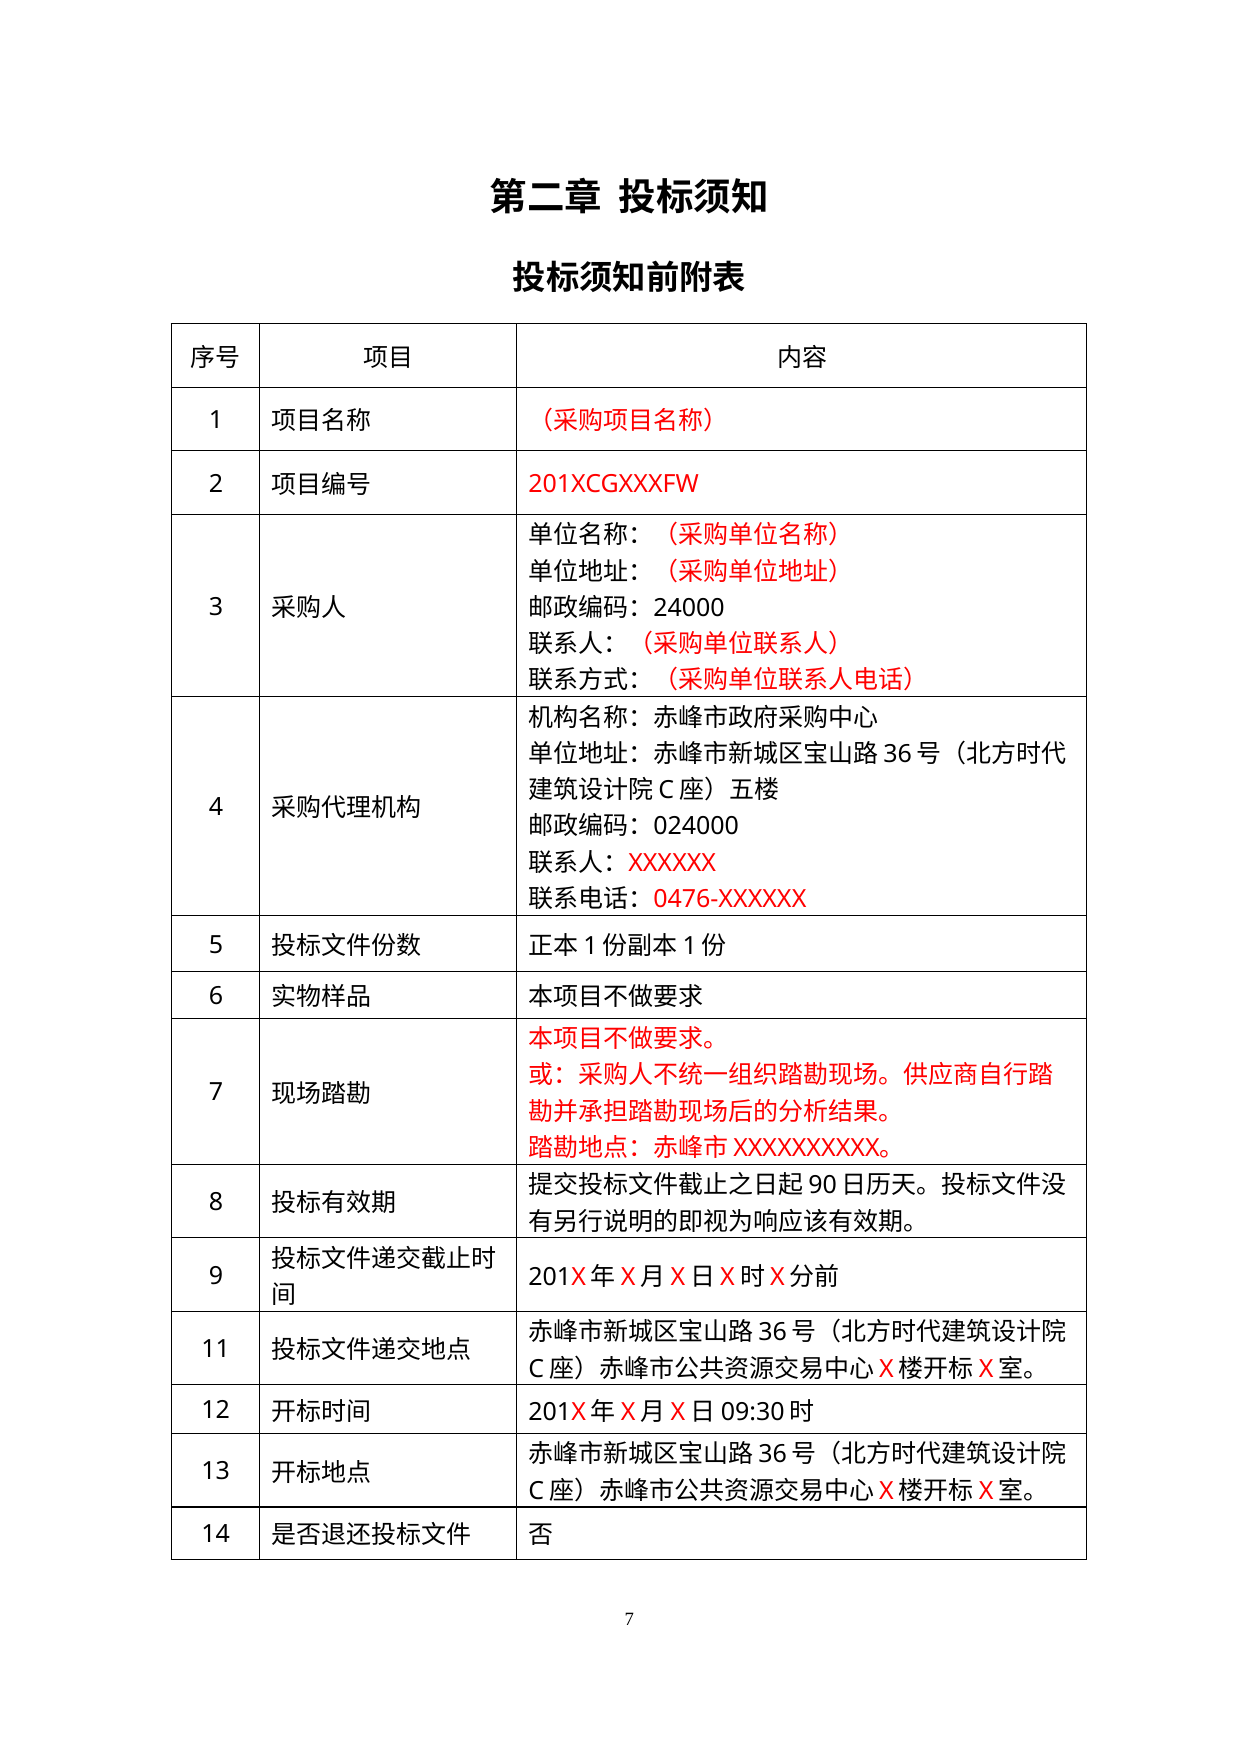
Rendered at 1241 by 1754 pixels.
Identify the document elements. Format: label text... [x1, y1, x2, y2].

table_cell 201X年X月X日 09:30时 [517, 1385, 1086, 1433]
table_cell 201X年X月X日X时X分前 [517, 1238, 1086, 1311]
table_cell 提交投标文件截止之日起90日历天。投标文件没有另行说明的即视为响应该有效期。 [517, 1165, 1086, 1237]
table_cell 7 [172, 1019, 259, 1164]
table_cell 正本1份副本1份 [517, 916, 1086, 971]
table_cell 5 [172, 916, 259, 971]
table_header 项目 [260, 324, 516, 387]
table_cell 13 [172, 1434, 259, 1506]
table_cell 本项目不做要求 [517, 972, 1086, 1018]
table_cell 9 [172, 1238, 259, 1311]
table_cell 采购人 [260, 515, 516, 696]
table_cell 实物样品 [260, 972, 516, 1018]
table_cell 4 [172, 697, 259, 914]
table_cell 机构名称：赤峰市政府采购中心 单位地址：赤峰市新城区宝山路36号（北方时代建筑设计院C座）五楼 邮政编码：024000 联系人：XXXXXX 联系电话：0476-XXXXXX [517, 697, 1086, 914]
table_cell 投标文件递交地点 [260, 1312, 516, 1384]
table_cell 11 [172, 1312, 259, 1384]
table_cell 项目编号 [260, 451, 516, 514]
subtitle 第二章 投标须知 [148, 185, 1110, 217]
table_cell 项目名称 [260, 388, 516, 450]
table_cell 采购代理机构 [260, 697, 516, 914]
table_cell 是否退还投标文件 [260, 1508, 516, 1558]
table_cell 投标文件递交截止时间 [260, 1238, 516, 1311]
table_cell 否 [517, 1508, 1086, 1558]
table_cell 赤峰市新城区宝山路36号（北方时代建筑设计院C座）赤峰市公共资源交易中心X楼开标X室。 [517, 1434, 1086, 1506]
table_cell 6 [172, 972, 259, 1018]
table_cell 3 [172, 515, 259, 696]
table_cell 单位名称：（采购单位名称） 单位地址：（采购单位地址） 邮政编码：24000 联系人：（采购单位联系人） 联系方式：（采购单位联系人电话） [517, 515, 1086, 696]
table_cell 本项目不做要求。 或：采购人不统一组织踏勘现场。供应商自行踏勘并承担踏勘现场后的分析结果。 踏勘地点：赤峰市XXXXXXXXXX。 [517, 1019, 1086, 1164]
table_cell 201XCGXXXFW [517, 451, 1086, 514]
table_cell 1 [172, 388, 259, 450]
table_header 内容 [517, 324, 1086, 387]
table_header 序号 [172, 324, 259, 387]
table_cell 14 [172, 1508, 259, 1558]
text 投标须知前附表 [148, 251, 1110, 299]
table_cell 8 [172, 1165, 259, 1237]
table_cell （采购项目名称） [517, 388, 1086, 450]
table_cell 投标有效期 [260, 1165, 516, 1237]
table_cell 现场踏勘 [260, 1019, 516, 1164]
table_cell 开标地点 [260, 1434, 516, 1506]
table_cell 投标文件份数 [260, 916, 516, 971]
table_cell 2 [172, 451, 259, 514]
table_cell 赤峰市新城区宝山路36号（北方时代建筑设计院C座）赤峰市公共资源交易中心X楼开标X室。 [517, 1312, 1086, 1384]
table_cell 开标时间 [260, 1385, 516, 1433]
table_cell 12 [172, 1385, 259, 1433]
